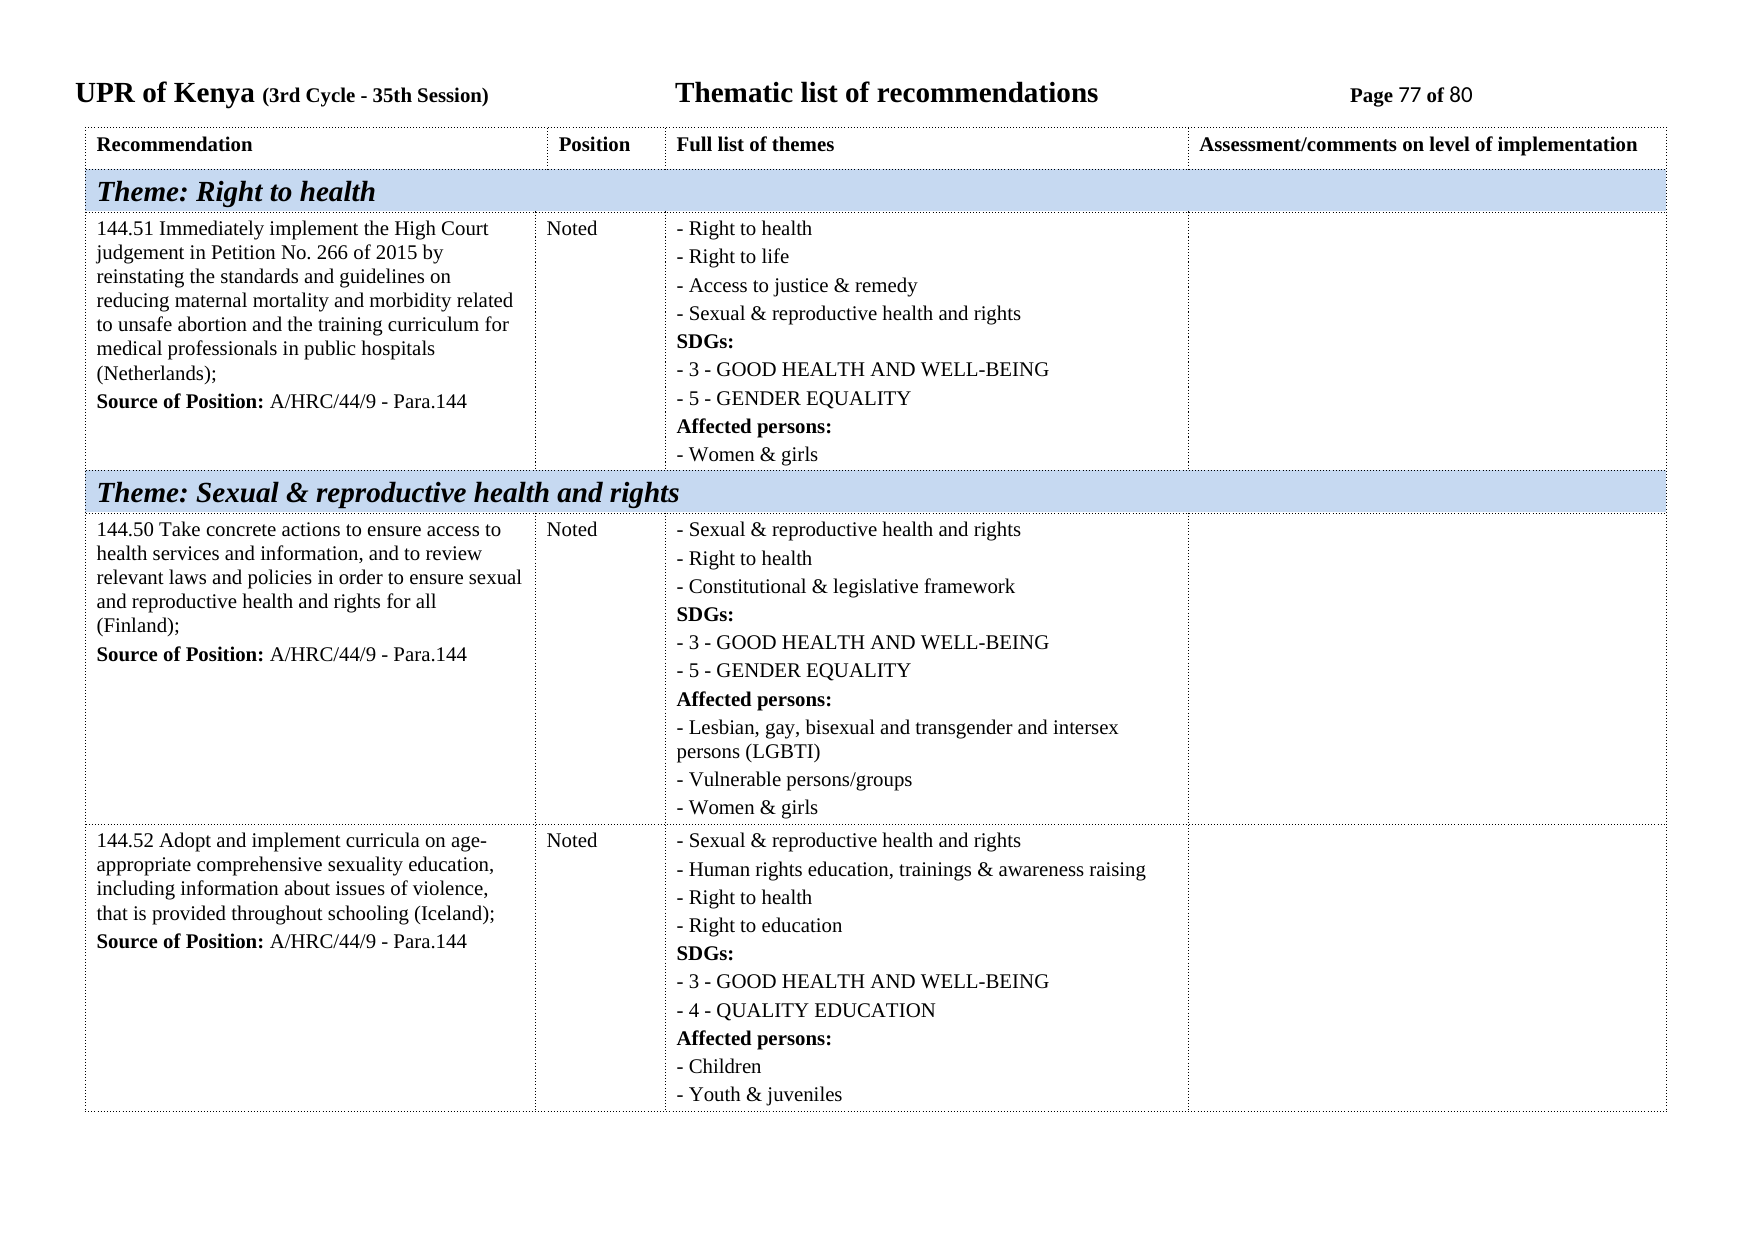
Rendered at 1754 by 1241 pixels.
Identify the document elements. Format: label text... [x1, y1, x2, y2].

table_cell Noted [535, 513, 665, 823]
table_header Assessment/comments on level of implementation [1188, 127, 1666, 169]
table_cell Noted [535, 211, 665, 470]
table_cell Noted [535, 824, 665, 1111]
table_header Position [547, 127, 665, 169]
table_cell Theme: Right to health [85, 169, 1666, 211]
table_cell - Sexual & reproductive health and rights - Human rights education, trainings & awareness raising - Right to health - Right to education SDGs: - 3 - GOOD HEALTH AND WELL-BEING - 4 - QUALITY EDUCATION Affected persons: - Children - Youth & juveniles [665, 824, 1188, 1111]
table_header Full list of themes [665, 127, 1188, 169]
table_cell Theme: Sexual & reproductive health and rights [85, 470, 1666, 512]
table_cell [1188, 211, 1666, 470]
table_cell [1188, 513, 1666, 823]
table_cell 144.50 Take concrete actions to ensure access to health services and information, and to review relevant laws and policies in order to ensure sexual and reproductive health and rights for all (Finland); Source of Position: A/HRC/44/9 - Para.144 [85, 513, 535, 823]
table_cell - Sexual & reproductive health and rights - Right to health - Constitutional & legislative framework SDGs: - 3 - GOOD HEALTH AND WELL-BEING - 5 - GENDER EQUALITY Affected persons: - Lesbian, gay, bisexual and transgender and intersex persons (LGBTI) - Vulnerable persons/groups - Women & girls [665, 513, 1188, 823]
table_header Recommendation [85, 127, 547, 169]
table_cell 144.51 Immediately implement the High Court judgement in Petition No. 266 of 2015 by reinstating the standards and guidelines on reducing maternal mortality and morbidity related to unsafe abortion and the training curriculum for medical professionals in public hospitals (Netherlands); Source of Position: A/HRC/44/9 - Para.144 [85, 211, 535, 470]
table_cell - Right to health - Right to life - Access to justice & remedy - Sexual & reproductive health and rights SDGs: - 3 - GOOD HEALTH AND WELL-BEING - 5 - GENDER EQUALITY Affected persons: - Women & girls [665, 211, 1188, 470]
table_cell 144.52 Adopt and implement curricula on age-appropriate comprehensive sexuality education, including information about issues of violence, that is provided throughout schooling (Iceland); Source of Position: A/HRC/44/9 - Para.144 [85, 824, 535, 1111]
table_cell [1188, 824, 1666, 1111]
